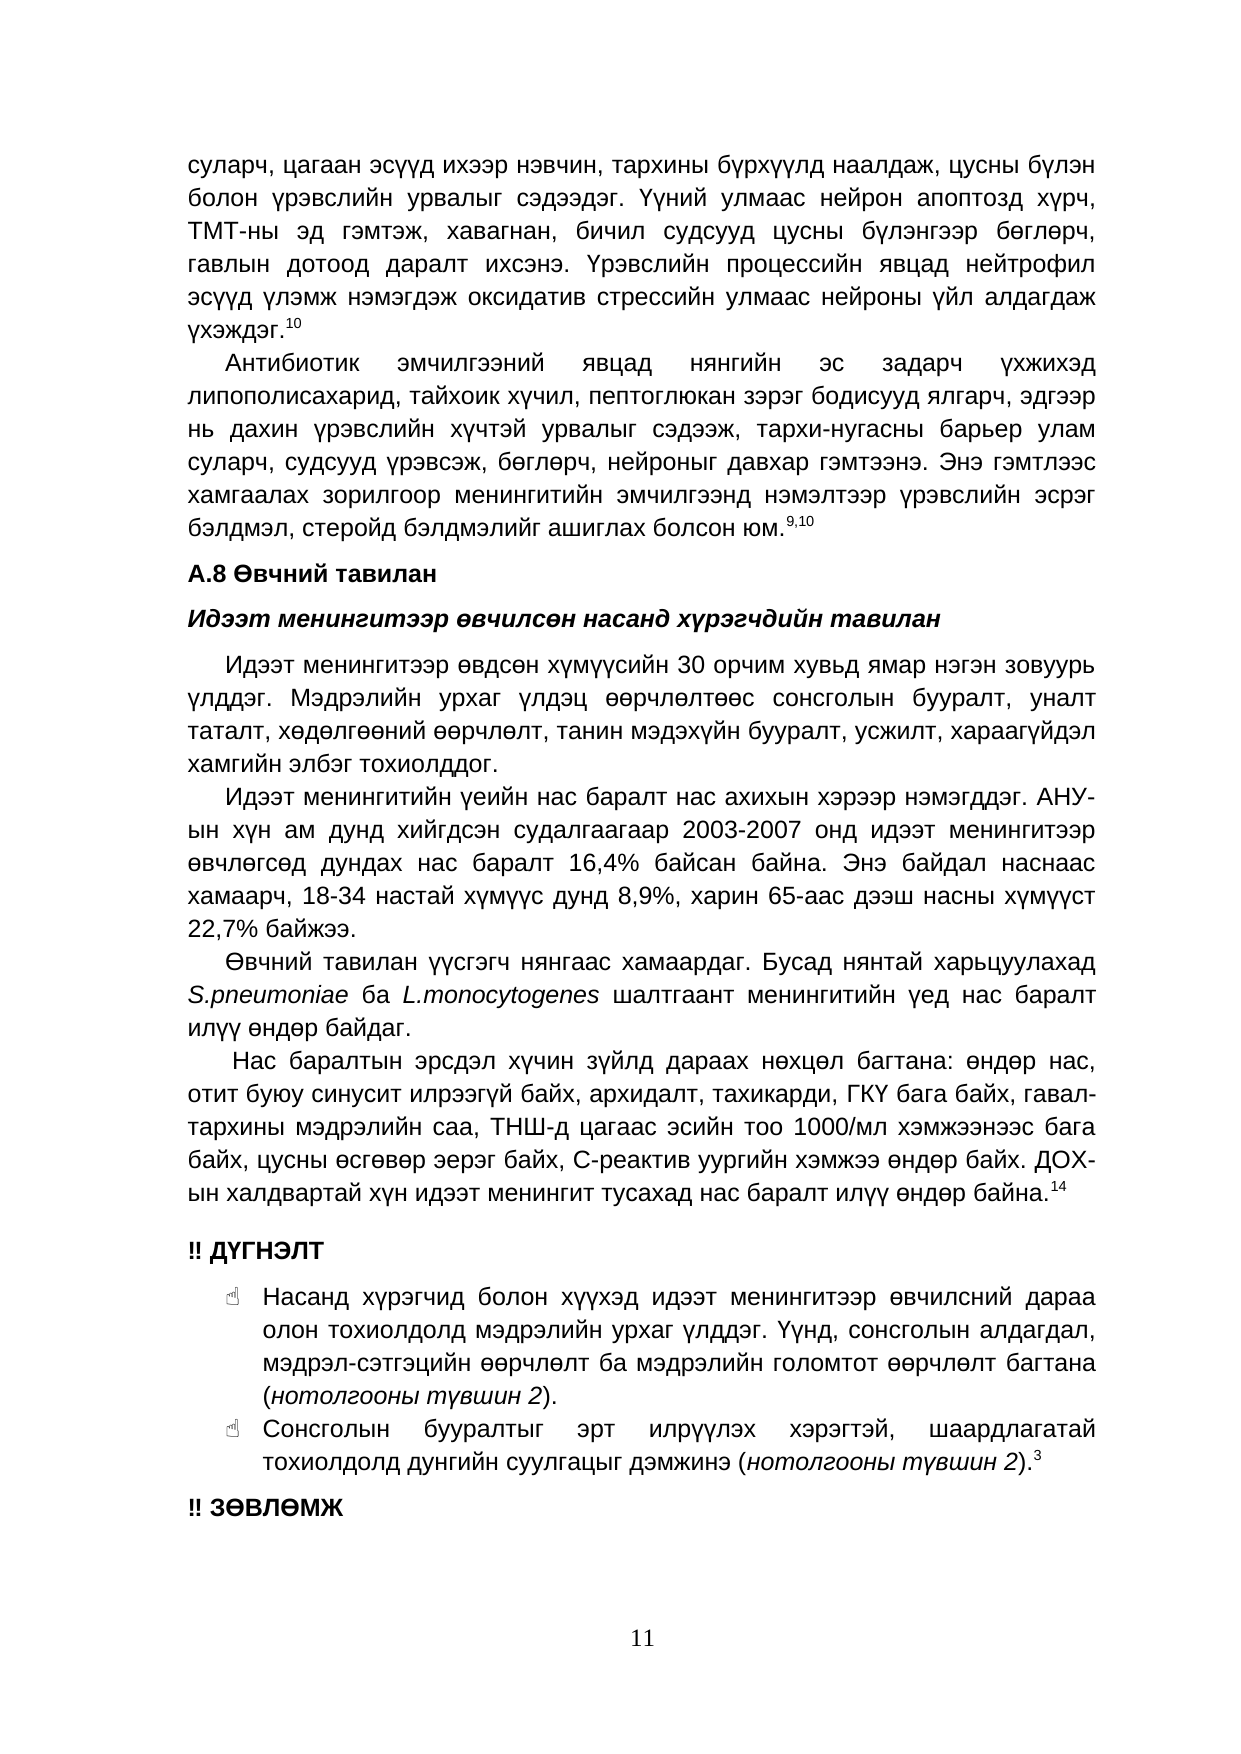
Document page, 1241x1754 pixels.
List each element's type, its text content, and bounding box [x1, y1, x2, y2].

text Идээт менингитээр өвчилсөн насанд хүрэгчдийн тавилан [187, 604, 1097, 633]
list Идээт менингитээр өвдсөн хүмүүсийн 30 орчим хувьд ямар нэгэн зовуурь үлддэг. Мэдрэлийн урхаг үлдэц өөрчлөлтөөс сонсголын бууралт, уналт таталт, хөдөлгөөний өөрчлөлт, танин мэдэхүйн бууралт, усжилт, хараагүйдэл хамгийн элбэг тохиолддог. [187, 650, 1097, 778]
list Насанд хүрэгчид болон хүүхэд идээт менингитээр өвчилсний дараа олон тохиолдолд мэдрэлийн урхаг үлддэг. Үүнд, сонсголын алдагдал, мэдрэл-сэтгэцийн өөрчлөлт ба мэдрэлийн голомтот өөрчлөлт багтана (нотолгооны түвшин 2). [225, 1282, 1097, 1409]
text ‼ ЗӨВЛӨМЖ [187, 1492, 1097, 1521]
list Антибиотик эмчилгээний явцад нянгийн эс задарч үхжихэд липополисахарид, тайхоик хүчил, пептоглюкан зэрэг бодисууд ялгарч, эдгээр нь дахин үрэвслийн хүчтэй урвалыг сэдээж, тархи-нугасны барьер улам суларч, судсууд үрэвсэж, бөглөрч, нейроныг давхар гэмтээнэ. Энэ гэмтлээс хамгаалах зорилгоор менингитийн эмчилгээнд нэмэлтээр үрэвслийн эсрэг бэлдмэл, стеройд бэлдмэлийг ашиглах болсон юм.9,10 [187, 348, 1097, 542]
text ‼ ДҮГНЭЛТ [187, 1236, 1097, 1265]
list Идээт менингитийн үеийн нас баралт нас ахихын хэрээр нэмэгддэг. АНУ-ын хүн ам дунд хийгдсэн судалгаагаар 2003-2007 онд идээт менингитээр өвчлөгсөд дундах нас баралт 16,4% байсан байна. Энэ байдал наснаас хамаарч, 18-34 настай хүмүүс дунд 8,9%, харин 65-аас дээш насны хүмүүст 22,7% байжээ. [187, 782, 1097, 943]
list Өвчний тавилан үүсгэгч нянгаас хамаардаг. Бусад нянтай харьцуулахад S.pneumoniae ба L.monocytogenes шалтгаант менингитийн үед нас баралт илүү өндөр байдаг. [187, 947, 1097, 1042]
text А.8 Өвчний тавилан [187, 559, 1097, 587]
text Нас баралтын эрсдэл хүчин зүйлд дараах нөхцөл багтана: өндөр нас, отит буюу синусит илрээгүй байх, архидалт, тахикарди, ГКҮ бага байх, гавал-тархины мэдрэлийн саа, ТНШ-д цагаас эсийн тоо 1000/мл хэмжээнээс бага байх, цусны өсгөвөр эерэг байх, С-реактив уургийн хэмжээ өндөр байх. ДОХ-ын халдвартай хүн идээт менингит тусахад нас баралт илүү өндөр байна.14 [187, 1046, 1097, 1207]
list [187, 150, 1097, 344]
list Сонсголын бууралтыг эрт илрүүлэх хэрэгтэй, шаардлагатай тохиолдолд дунгийн суулгацыг дэмжинэ (нотолгооны түвшин 2).3 [225, 1414, 1097, 1476]
